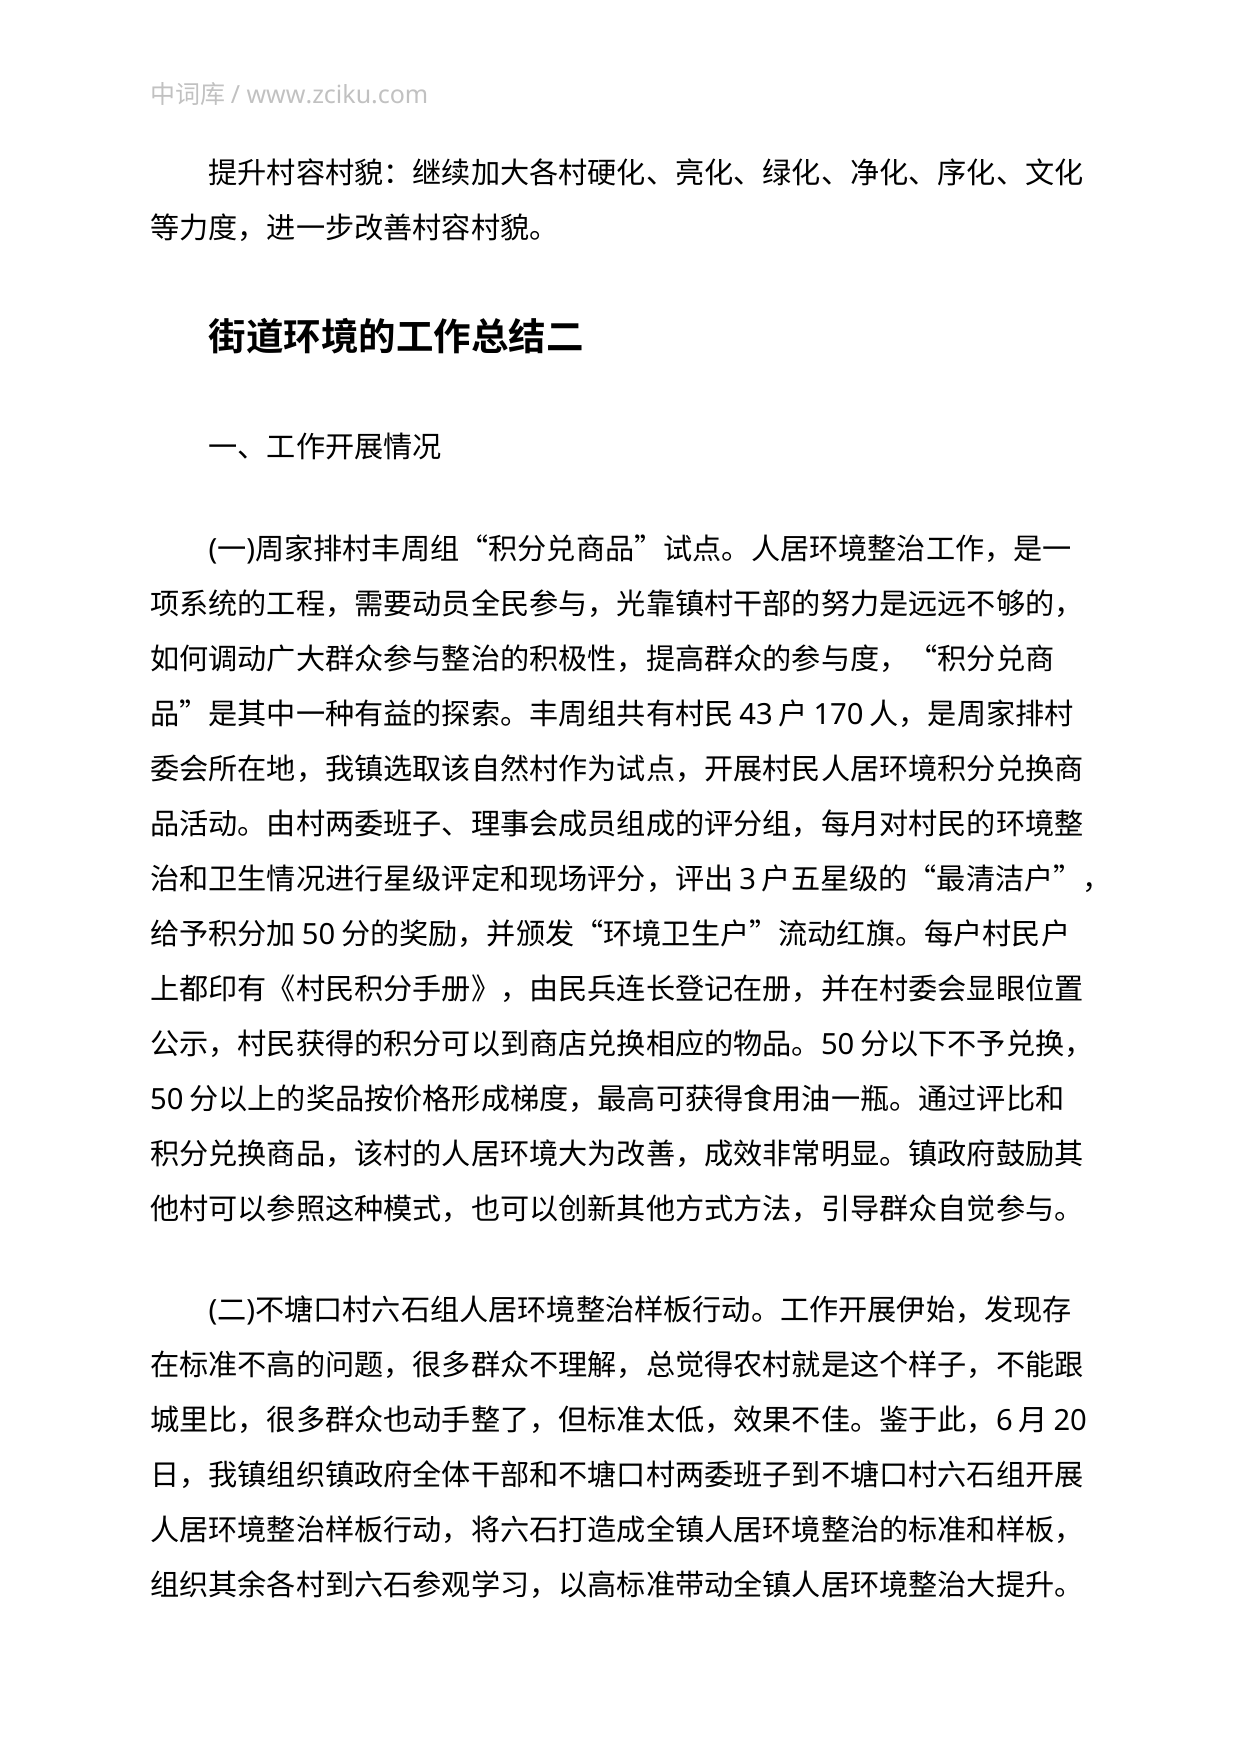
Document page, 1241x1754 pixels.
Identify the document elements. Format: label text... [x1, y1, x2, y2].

text (一)周家排村丰周组“积分兑商品”试点。人居环境整治工作，是一项系统的工程，需要动员全民参与，光靠镇村干部的努力是远远不够的，如何调动广大群众参与整治的积极性，提高群众的参与度，“积分兑商品”是其中一种有益的探索。丰周组共有村民43户170人，是周家排村委会所在地，我镇选取该自然村作为试点，开展村民人居环境积分兑换商品活动。由村两委班子、理事会成员组成的评分组，每月对村民的环境整治和卫生情况进行星级评定和现场评分，评出3户五星级的“最清洁户”，给予积分加50分的奖励，并颁发“环境卫生户”流动红旗。每户村民户上都印有《村民积分手册》，由民兵连长登记在册，并在村委会显眼位置公示，村民获得的积分可以到商店兑换相应的物品。50分以下不予兑换，50分以上的奖品按价格形成梯度，最高可获得食用油一瓶。通过评比和积分兑换商品，该村的人居环境大为改善，成效非常明显。镇政府鼓励其他村可以参照这种模式，也可以创新其他方式方法，引导群众自觉参与。 [150, 526, 1090, 1227]
text 提升村容村貌：继续加大各村硬化、亮化、绿化、净化、序化、文化等力度，进一步改善村容村貌。 [150, 150, 1090, 247]
text (二)不塘口村六石组人居环境整治样板行动。工作开展伊始，发现存在标准不高的问题，很多群众不理解，总觉得农村就是这个样子，不能跟城里比，很多群众也动手整了，但标准太低，效果不佳。鉴于此，6月20日，我镇组织镇政府全体干部和不塘口村两委班子到不塘口村六石组开展人居环境整治样板行动，将六石打造成全镇人居环境整治的标准和样板，组织其余各村到六石参观学习，以高标准带动全镇人居环境整治大提升。 [150, 1287, 1090, 1604]
text 街道环境的工作总结二 [150, 307, 1090, 361]
text 一、工作开展情况 [150, 424, 1090, 466]
